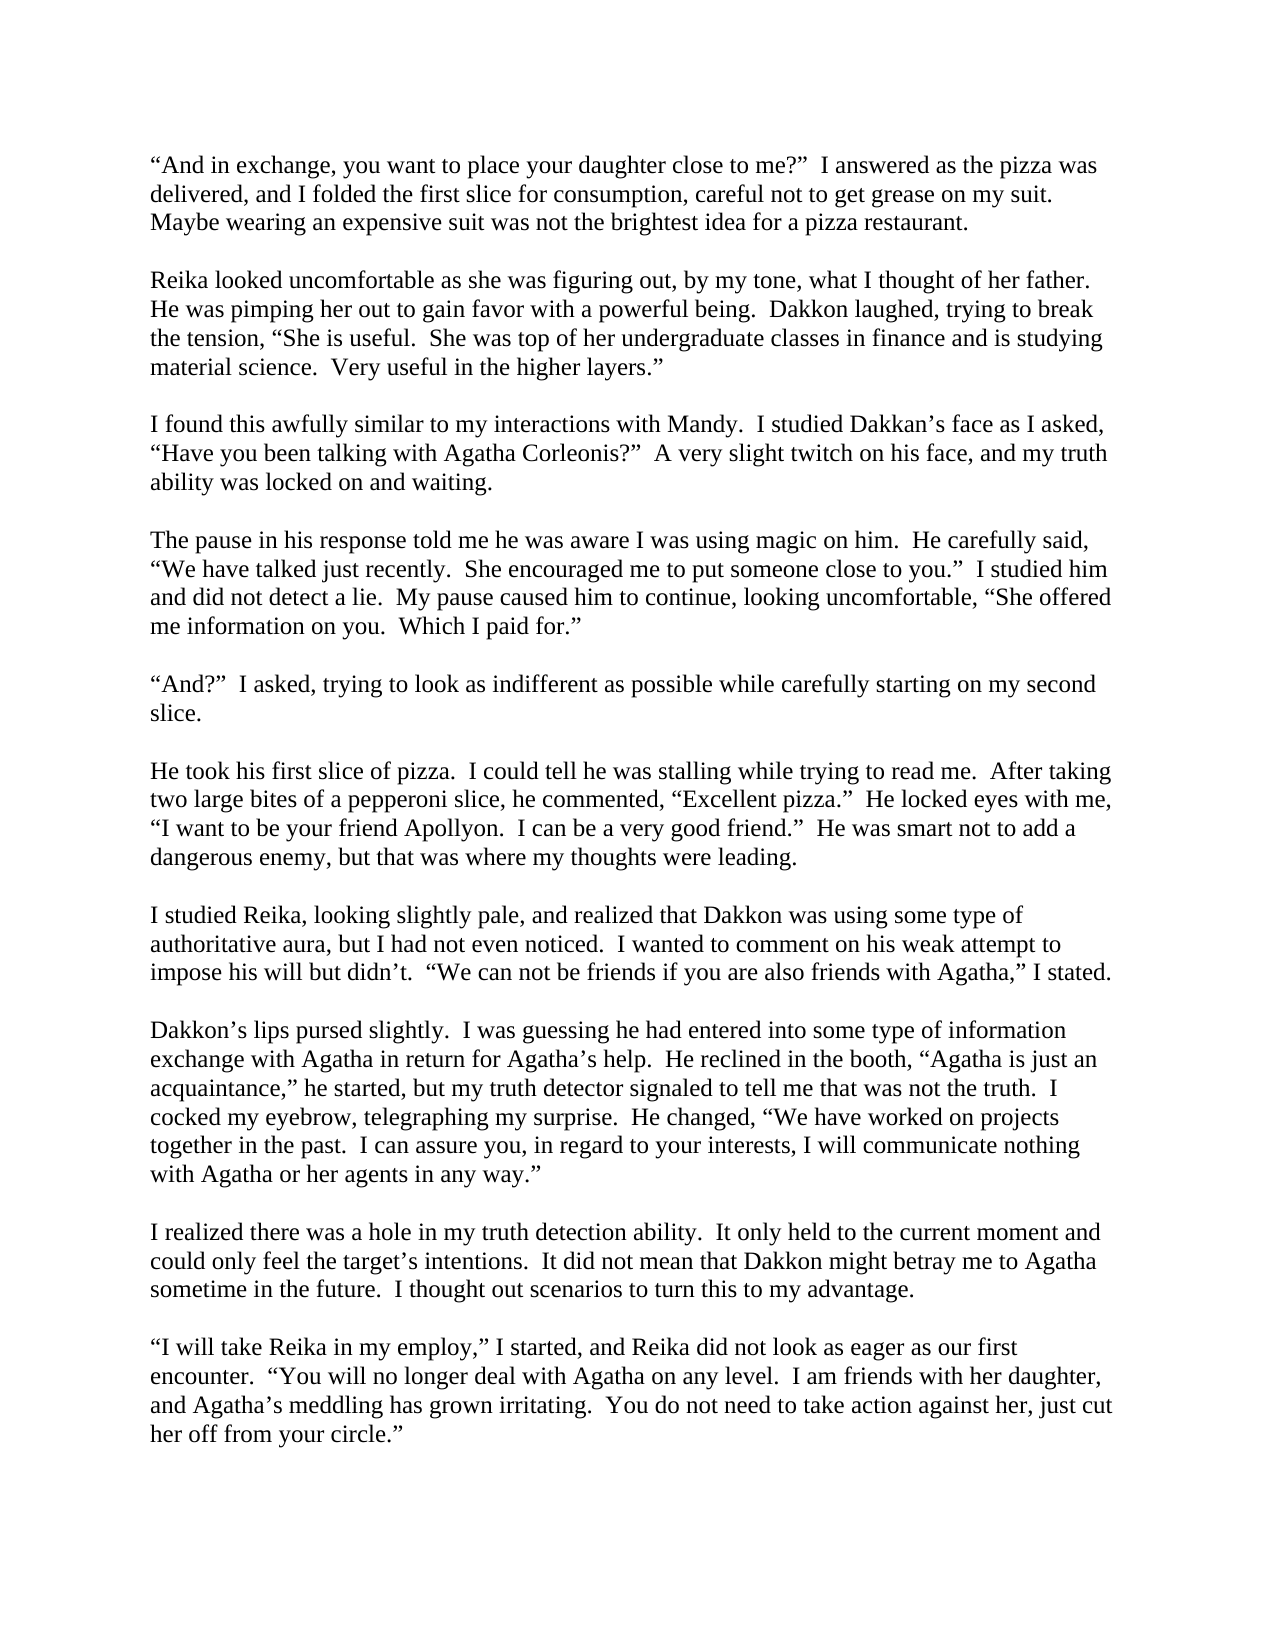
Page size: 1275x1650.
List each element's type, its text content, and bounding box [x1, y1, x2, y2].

text Dakkon’s lips pursed slightly. I was guessing he had entered into some type of information exchange with Agatha in return for Agatha’s help. He reclined in the booth, “Agatha is just an acquaintance,” he started, but my truth detector signaled to tell me that was not the truth. I cocked my eyebrow, telegraphing my surprise. He changed, “We have worked on projects together in the past. I can assure you, in regard to your interests, I will communicate nothing with Agatha or her agents in any way.” [150, 1015, 1125, 1188]
text The pause in his response told me he was aware I was using magic on him. He carefully said, “We have talked just recently. She encouraged me to put someone close to you.” I studied him and did not detect a lie. My pause caused him to continue, looking uncomfortable, “She offered me information on you. Which I paid for.” [150, 525, 1125, 640]
text I studied Reika, looking slightly pale, and realized that Dakkon was using some type of authoritative aura, but I had not even noticed. I wanted to comment on his weak attempt to impose his will but didn’t. “We can not be friends if you are also friends with Agatha,” I stated. [150, 900, 1125, 986]
text I realized there was a hole in my truth detection ability. It only held to the current moment and could only feel the target’s intentions. It did not mean that Dakkon might betray me to Agatha sometime in the future. I thought out scenarios to turn this to my advantage. [150, 1217, 1125, 1303]
text “And?” I asked, trying to look as indifferent as possible while carefully starting on my second slice. [150, 669, 1125, 727]
text He took his first slice of pizza. I could tell he was stalling while trying to read me. After taking two large bites of a pepperoni slice, he commented, “Excellent pizza.” He locked eyes with me, “I want to be your friend Apollyon. I can be a very good friend.” He was smart not to add a dangerous enemy, but that was where my thoughts were leading. [150, 756, 1125, 871]
text “I will take Reika in my employ,” I started, and Reika did not look as eager as our first encounter. “You will no longer deal with Agatha on any level. I am friends with her daughter, and Agatha’s meddling has grown irritating. You do not need to take action against her, just cut her off from your circle.” [150, 1332, 1125, 1447]
text Reika looked uncomfortable as she was figuring out, by my tone, what I thought of her father. He was pimping her out to gain favor with a powerful being. Dakkon laughed, trying to break the tension, “She is useful. She was top of her undergraduate classes in finance and is studying material science. Very useful in the higher layers.” [150, 265, 1125, 380]
text I found this awfully similar to my interactions with Mandy. I studied Dakkan’s face as I asked, “Have you been talking with Agatha Corleonis?” A very slight twitch on his face, and my truth ability was locked on and waiting. [150, 409, 1125, 496]
text “And in exchange, you want to place your daughter close to me?” I answered as the pizza was delivered, and I folded the first slice for consumption, careful not to get grease on my suit. Maybe wearing an expensive suit was not the brightest idea for a pizza restaurant. [150, 150, 1125, 236]
